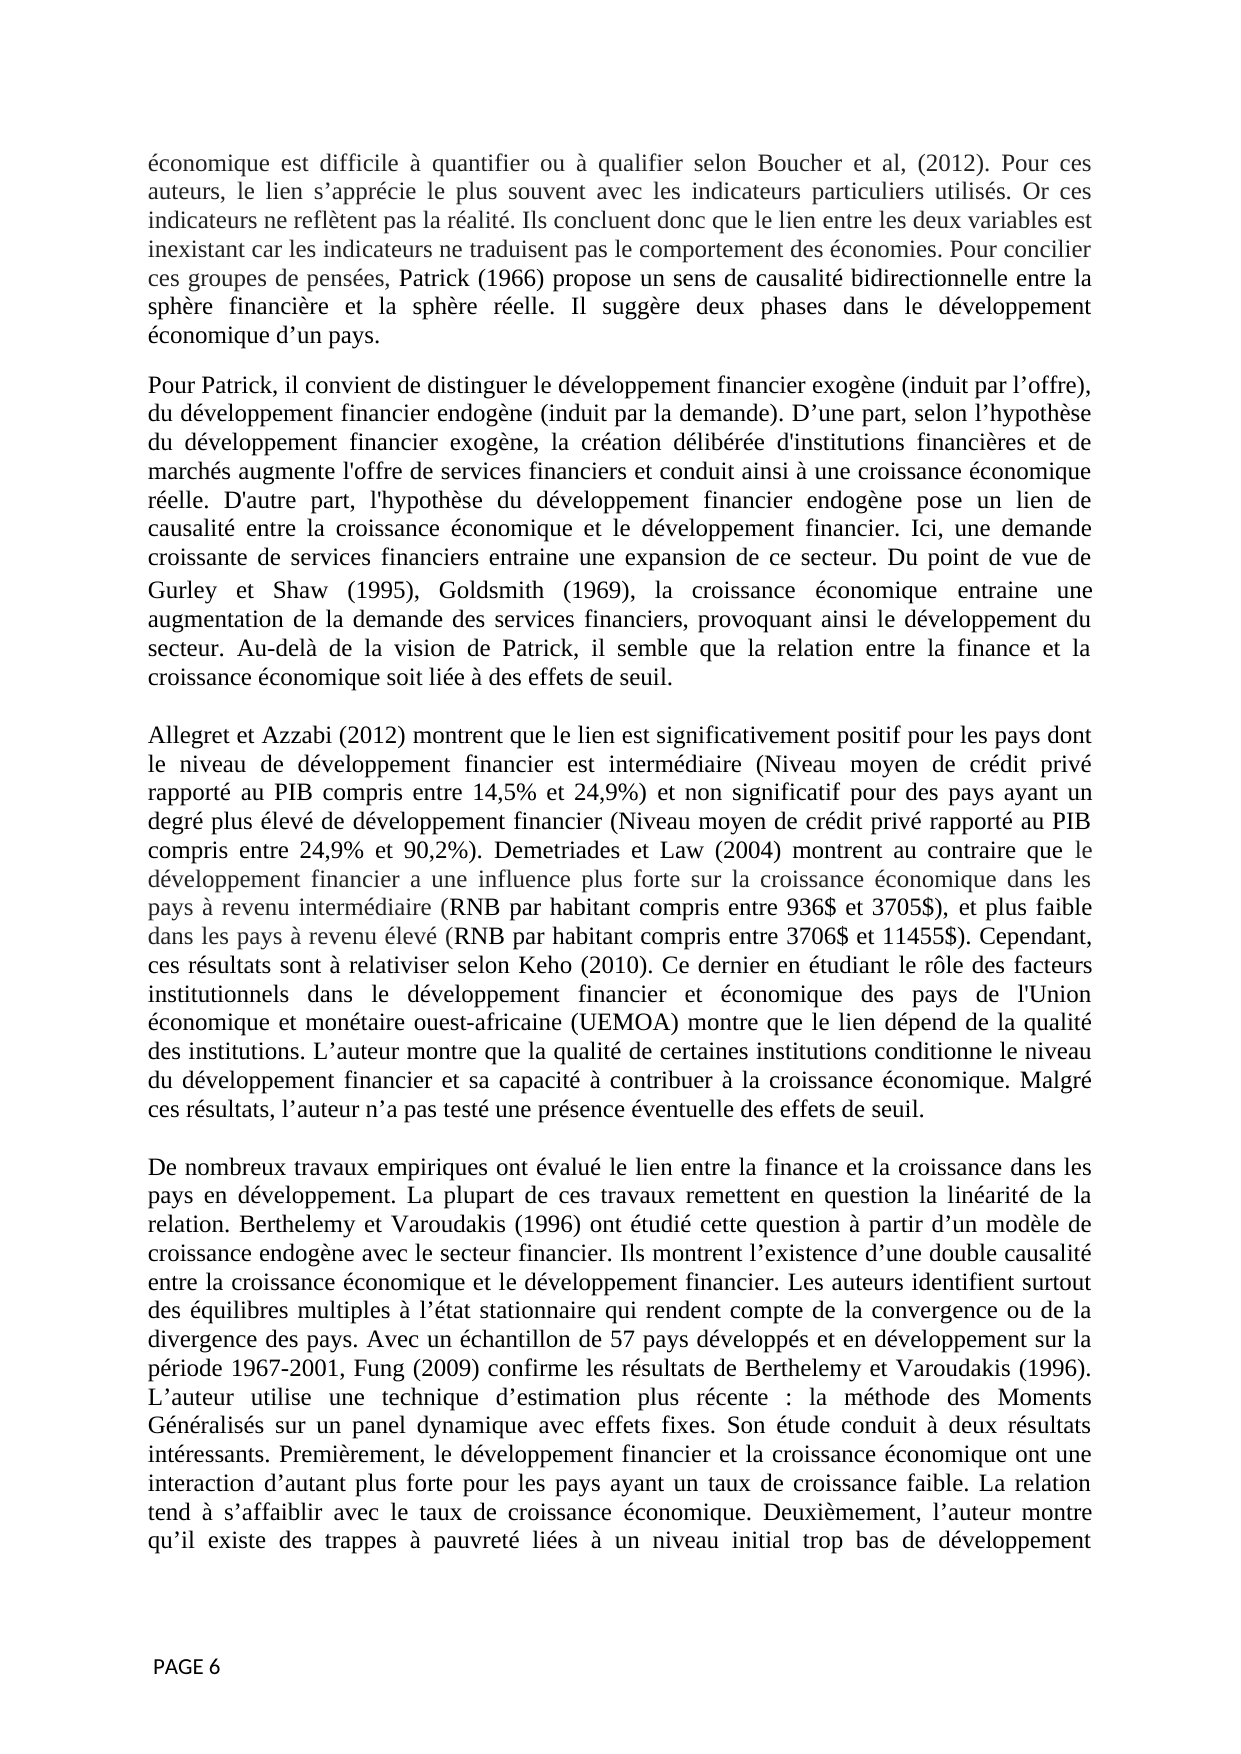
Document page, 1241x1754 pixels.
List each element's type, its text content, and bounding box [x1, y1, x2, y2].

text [148, 1152, 1093, 1554]
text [148, 148, 1093, 349]
text Pour Patrick, il convient de distinguer le développement financier exogène (induit par l’offre), du développement financier endogène (induit par la demande). D’une part, selon l’hypothèse du développement financier exogène, la création délibérée d'institutions financières et de marchés augmente l'offre de services financiers et conduit ainsi à une croissance économique réelle. D'autre part, l'hypothèse du développement financier endogène pose un lien de causalité entre la croissance économique et le développement financier. Ici, une demande croissante de services financiers entraine une expansion de ce secteur. Du point de vue de Gurley et Shaw (1995), Goldsmith (1969), la croissance économique entraine une augmentation de la demande des services financiers, provoquant ainsi le développement du secteur. Au-delà de la vision de Patrick, il semble que la relation entre la finance et la croissance économique soit liée à des effets de seuil. [148, 370, 1093, 691]
text Allegret et Azzabi (2012) montrent que le lien est significativement positif pour les pays dont le niveau de développement financier est intermédiaire (Niveau moyen de crédit privé rapporté au PIB compris entre 14,5% et 24,9%) et non significatif pour des pays ayant un degré plus élevé de développement financier (Niveau moyen de crédit privé rapporté au PIB compris entre 24,9% et 90,2%). Demetriades et Law (2004) montrent au contraire que le développement financier a une influence plus forte sur la croissance économique dans les pays à revenu intermédiaire (RNB par habitant compris entre 936$ et 3705$), et plus faible dans les pays à revenu élevé (RNB par habitant compris entre 3706$ et 11455$). Cependant, ces résultats sont à relativiser selon Keho (2010). Ce dernier en étudiant le rôle des facteurs institutionnels dans le développement financier et économique des pays de l'Union économique et monétaire ouest-africaine (UEMOA) montre que le lien dépend de la qualité des institutions. L’auteur montre que la qualité de certaines institutions conditionne le niveau du développement financier et sa capacité à contribuer à la croissance économique. Malgré ces résultats, l’auteur n’a pas testé une présence éventuelle des effets de seuil. [148, 720, 1093, 1122]
